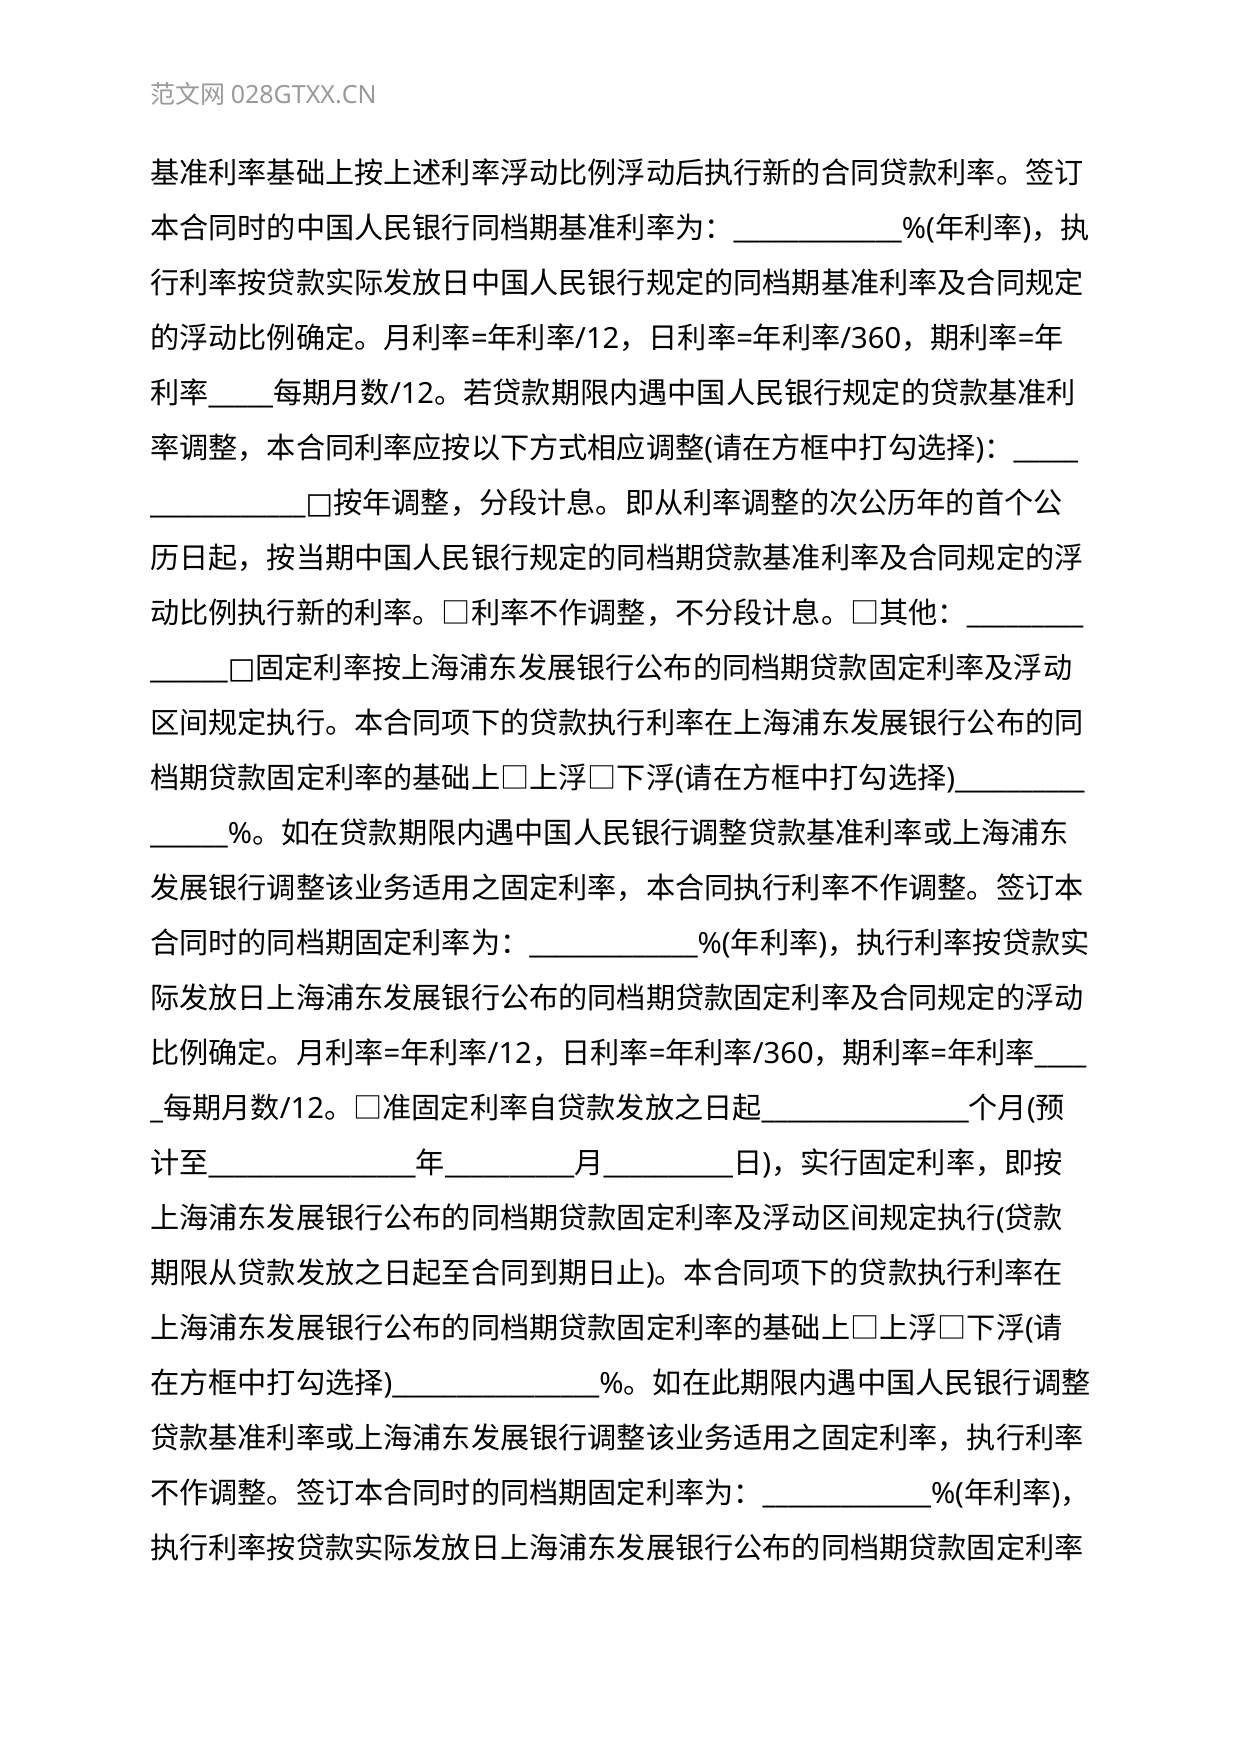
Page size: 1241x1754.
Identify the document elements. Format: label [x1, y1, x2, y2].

text [150, 150, 1090, 1567]
